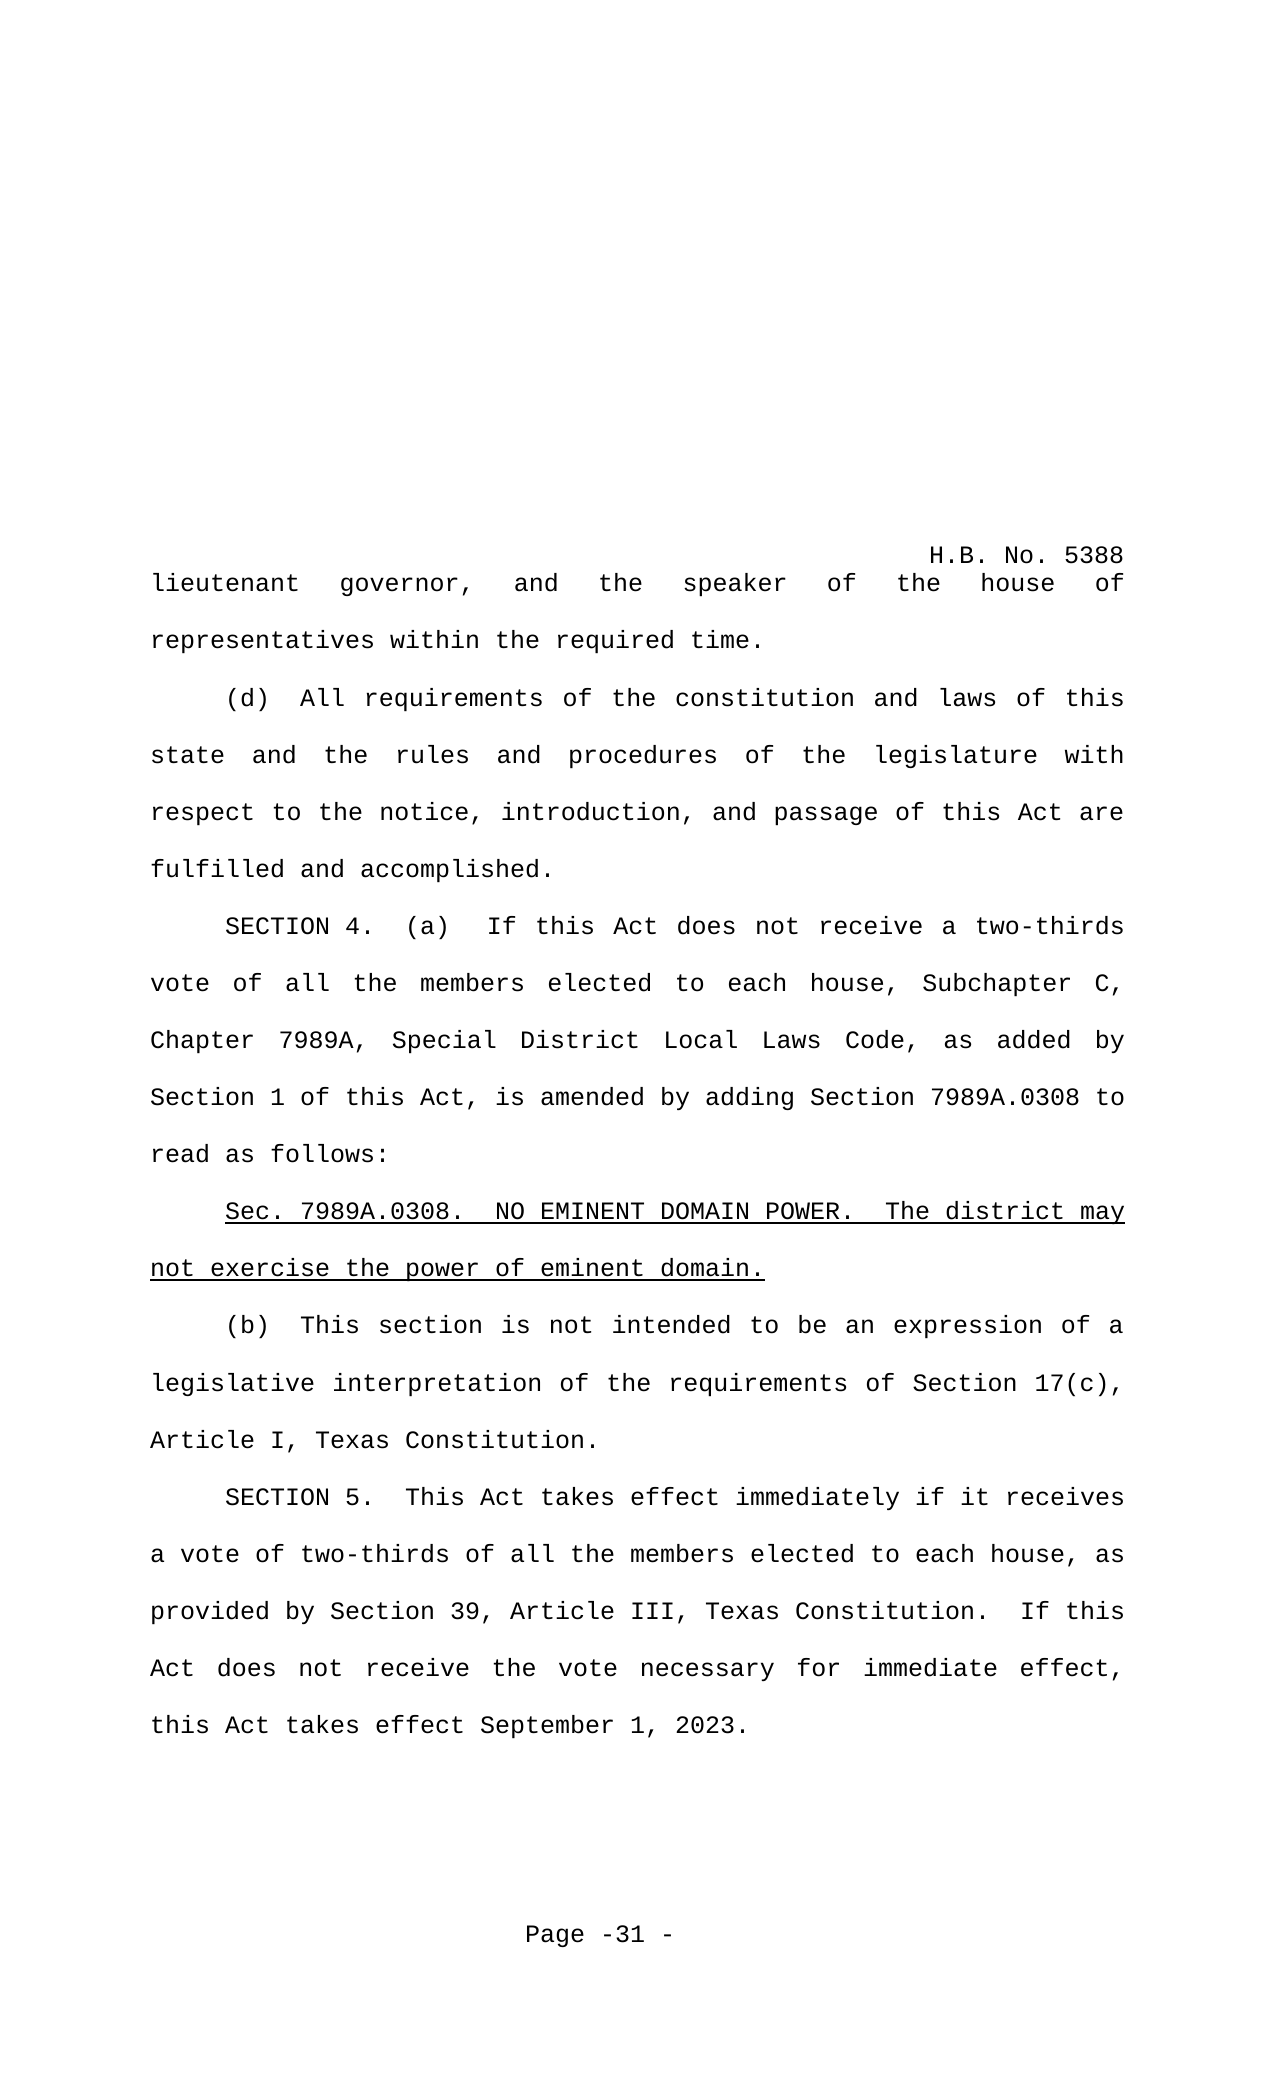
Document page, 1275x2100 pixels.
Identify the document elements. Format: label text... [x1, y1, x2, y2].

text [150, 571, 1125, 656]
text (d) All requirements of the constitution and laws of this state and the rules and procedures of the legislature with respect to the notice, introduction, and passage of this Act are fulfilled and accomplished. [150, 685, 1125, 885]
text SECTION 4. (a) If this Act does not receive a two-thirds vote of all the members elected to each house, Subchapter C, Chapter 7989A, Special District Local Laws Code, as added by Section 1 of this Act, is amended by adding Section 7989A.0308 to read as follows: [150, 913, 1125, 1170]
text Sec. 7989A.0308. NO EMINENT DOMAIN POWER. The district may not exercise the power of eminent domain. [150, 1199, 1125, 1284]
text (b) This section is not intended to be an expression of a legislative interpretation of the requirements of Section 17(c), Article I, Texas Constitution. [150, 1313, 1125, 1456]
text SECTION 5. This Act takes effect immediately if it receives a vote of two-thirds of all the members elected to each house, as provided by Section 39, Article III, Texas Constitution. If this Act does not receive the vote necessary for immediate effect, this Act takes effect September 1, 2023. [150, 1484, 1125, 1741]
